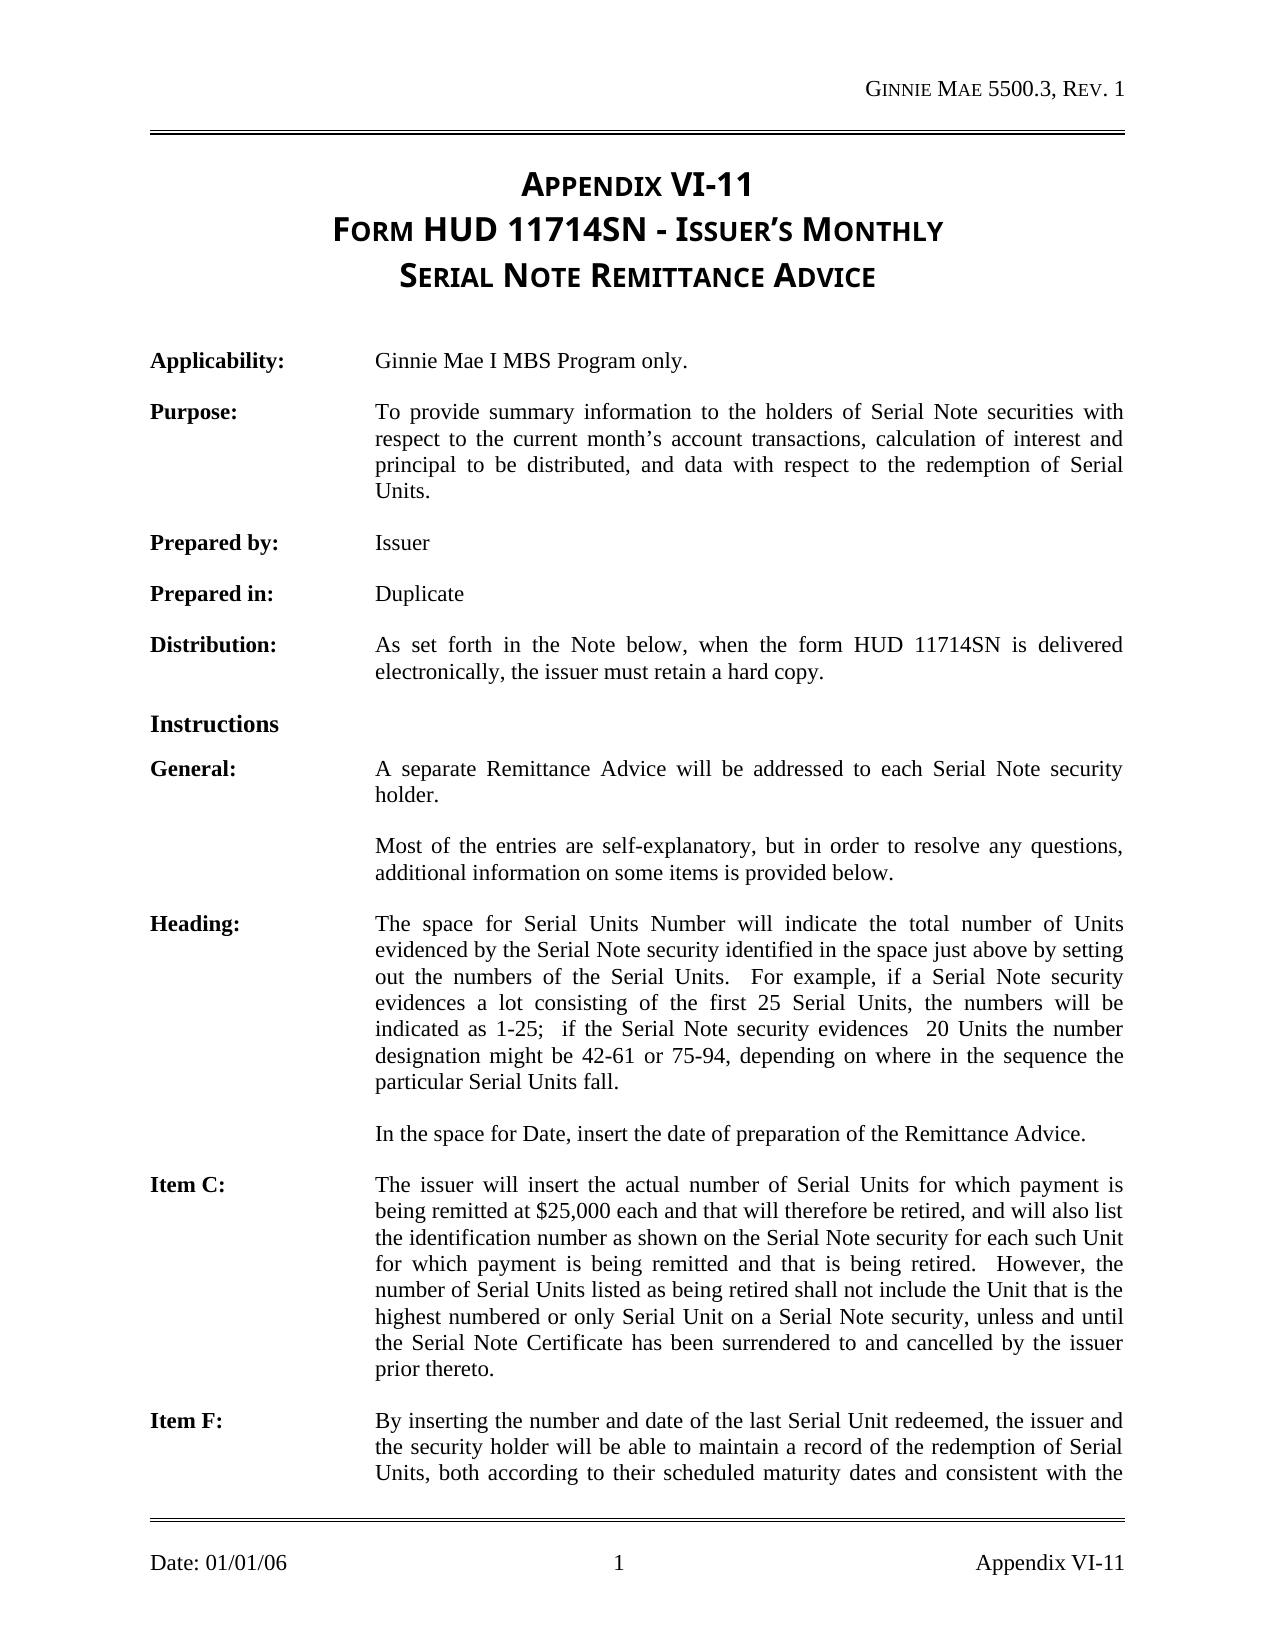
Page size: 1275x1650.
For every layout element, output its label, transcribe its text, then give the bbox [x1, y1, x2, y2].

text Heading: The space for Serial Units Number will indicate the total number of Units evidenced by the Serial Note security identified in the space just above by setting out the numbers of the Serial Units. For example, if a Serial Note security evidences a lot consisting of the first 25 Serial Units, the numbers will be indicated as 1-25; if the Serial Note security evidences 20 Units the number designation might be 42-61 or 75-94, depending on where in the sequence the particular Serial Units fall. [150, 910, 1125, 1094]
text General: A separate Remittance Advice will be addressed to each Serial Note security holder. [150, 755, 1125, 807]
text Prepared by: Issuer [150, 529, 1125, 555]
title Appendix VI-11 Form HUD 11714SN - Issuer’s Monthly Serial Note Remittance Advice [150, 161, 1125, 297]
text Applicability: Ginnie Mae I MBS Program only. [150, 347, 1125, 373]
text Prepared in: Duplicate [150, 580, 1125, 607]
text Most of the entries are self-explanatory, but in order to resolve any questions, additional information on some items is provided below. [375, 832, 1125, 885]
text Item C: The issuer will insert the actual number of Serial Units for which payment is being remitted at $25,000 each and that will therefore be retired, and will also list the identification number as shown on the Serial Note security for each such Unit for which payment is being remitted and that is being retired. However, the number of Serial Units listed as being retired shall not include the Unit that is the highest numbered or only Serial Unit on a Serial Note security, unless and until the Serial Note Certificate has been surrendered to and cancelled by the issuer prior thereto. [150, 1171, 1125, 1382]
text Distribution: As set forth in the Note below, when the form HUD 11714SN is delivered electronically, the issuer must retain a hard copy. [150, 632, 1125, 684]
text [150, 1407, 1125, 1486]
text Purpose: To provide summary information to the holders of Serial Note securities with respect to the current month’s account transactions, calculation of interest and principal to be distributed, and data with respect to the redemption of Serial Units. [150, 398, 1125, 504]
text In the space for Date, insert the date of preparation of the Remittance Advice. [375, 1119, 1125, 1146]
subtitle Instructions [150, 709, 1125, 738]
